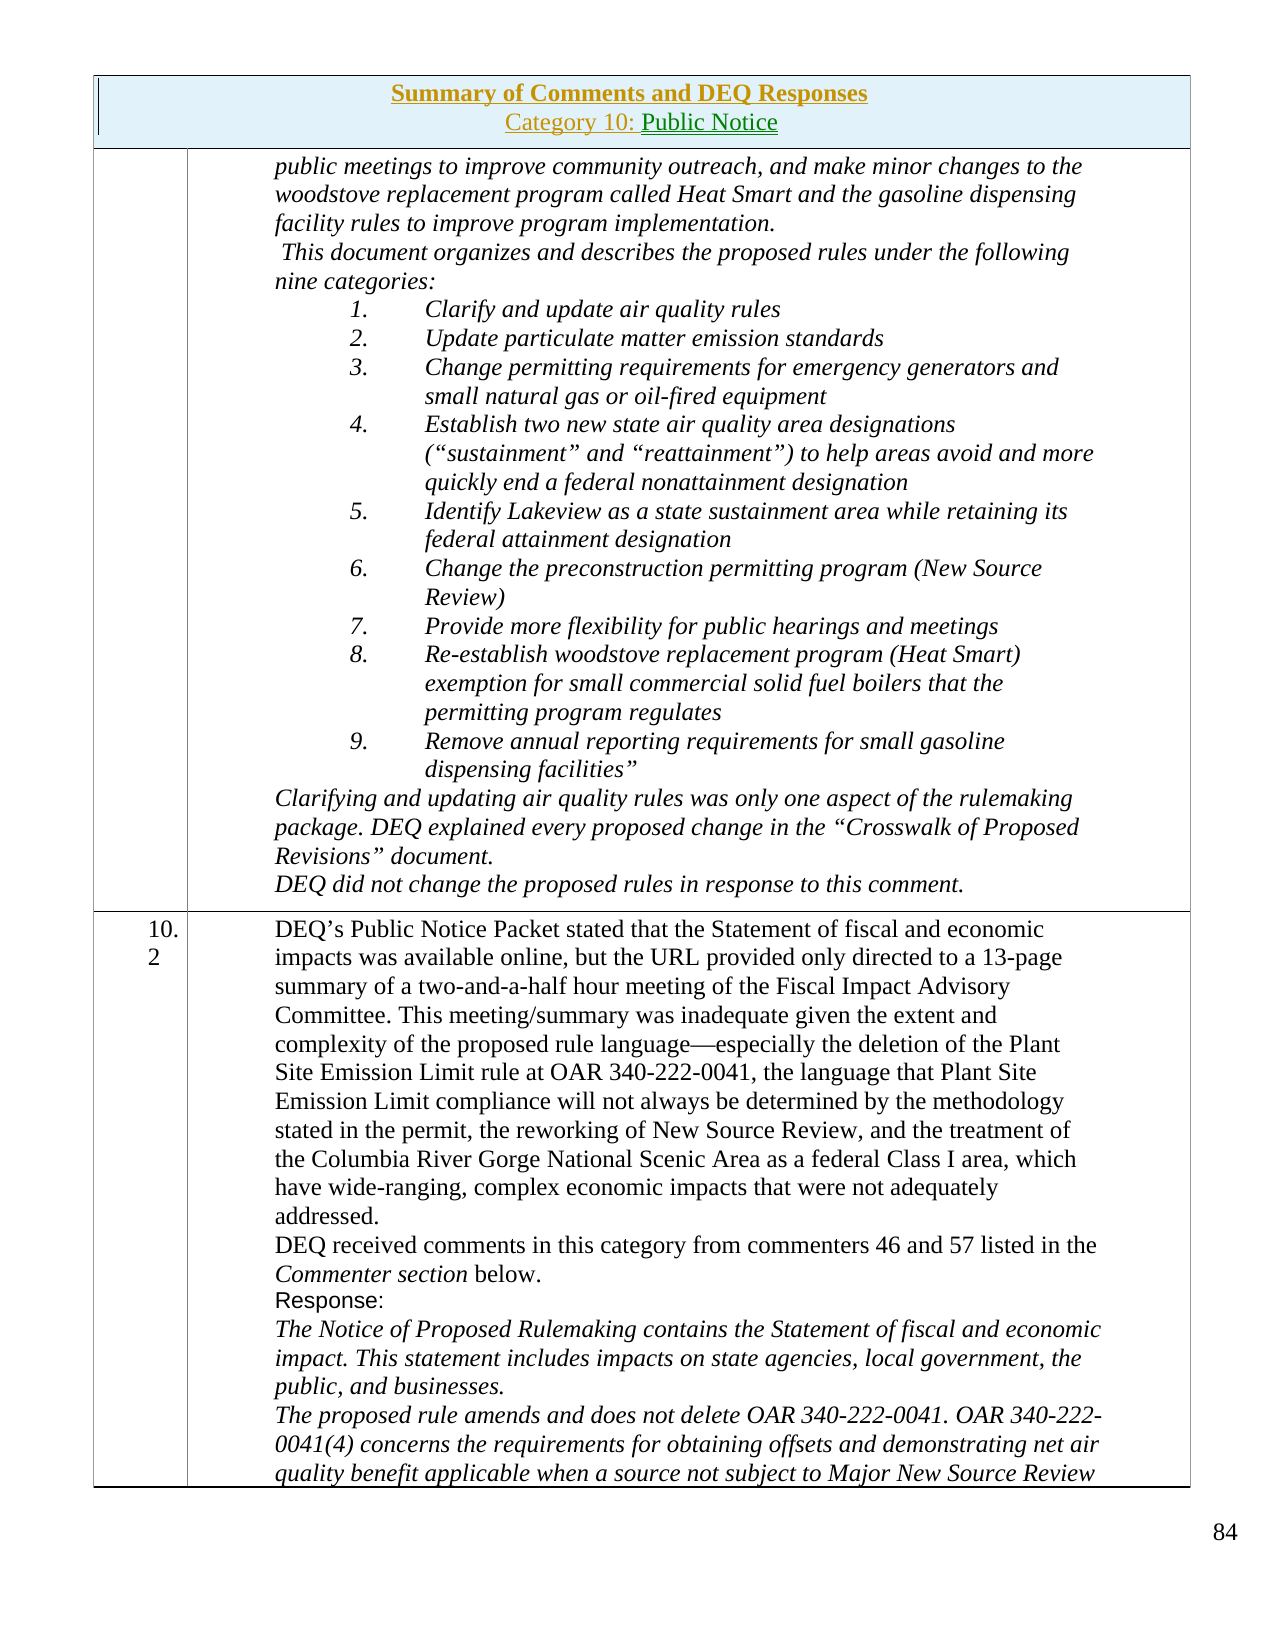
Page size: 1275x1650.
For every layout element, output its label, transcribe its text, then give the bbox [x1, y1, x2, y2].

table_cell 10.2 [94, 912, 187, 1486]
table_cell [188, 149, 1190, 911]
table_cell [188, 912, 1190, 1486]
table_cell [94, 149, 187, 911]
